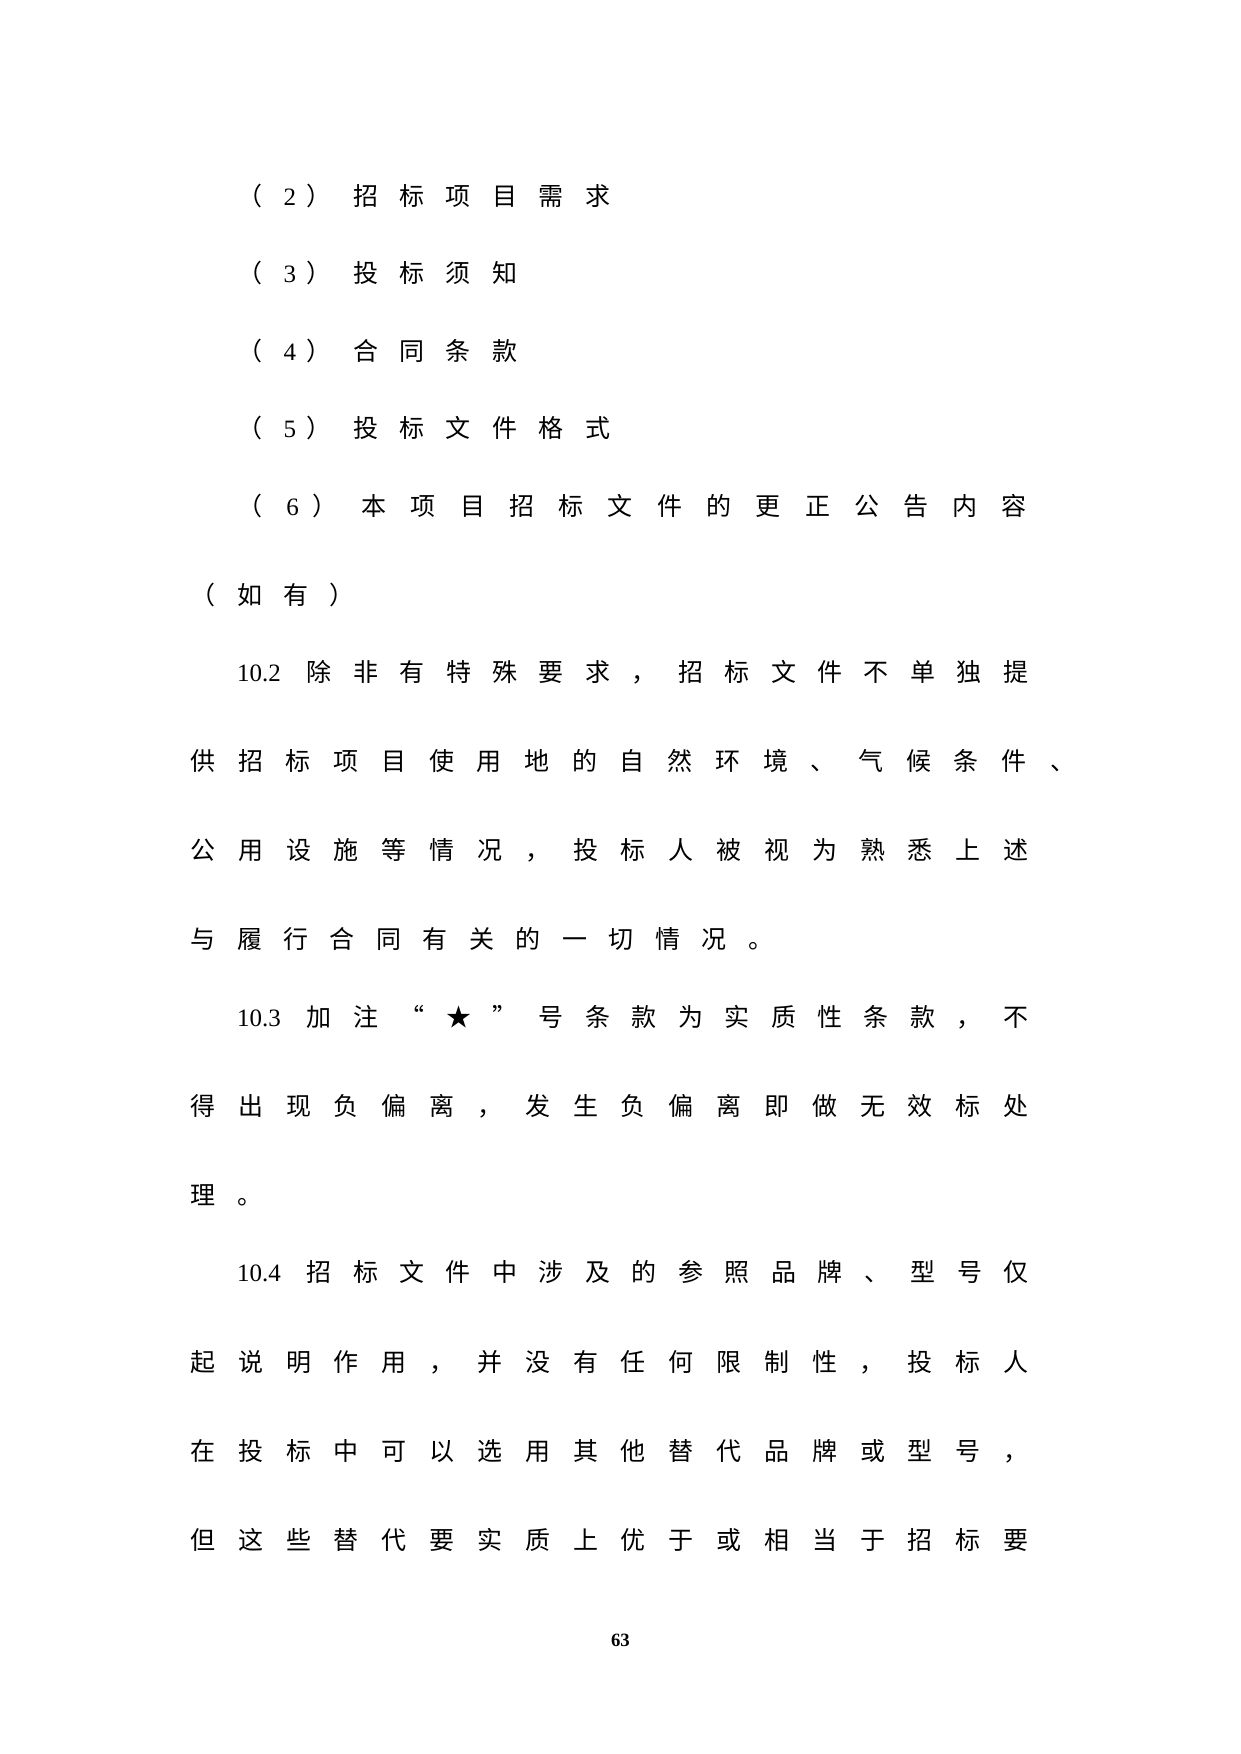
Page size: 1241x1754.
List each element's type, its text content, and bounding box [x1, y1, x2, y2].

text 10.2 除非有特殊要求，招标文件不单独提供招标项目使用地的自然环境、气候条件、公用设施等情况，投标人被视为熟悉上述与履行合同有关的一切情况。 [190, 641, 1050, 968]
text （6）本项目招标文件的更正公告内容（如有） [190, 474, 1050, 623]
text （4）合同条款 [190, 319, 1050, 379]
text （2）招标项目需求 [190, 164, 1050, 224]
text （3）投标须知 [190, 242, 1050, 301]
text 10.3 加注“★”号条款为实质性条款，不得出现负偏离，发生负偏离即做无效标处理。 [190, 986, 1050, 1223]
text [190, 1241, 1050, 1568]
text （5）投标文件格式 [190, 397, 1050, 456]
